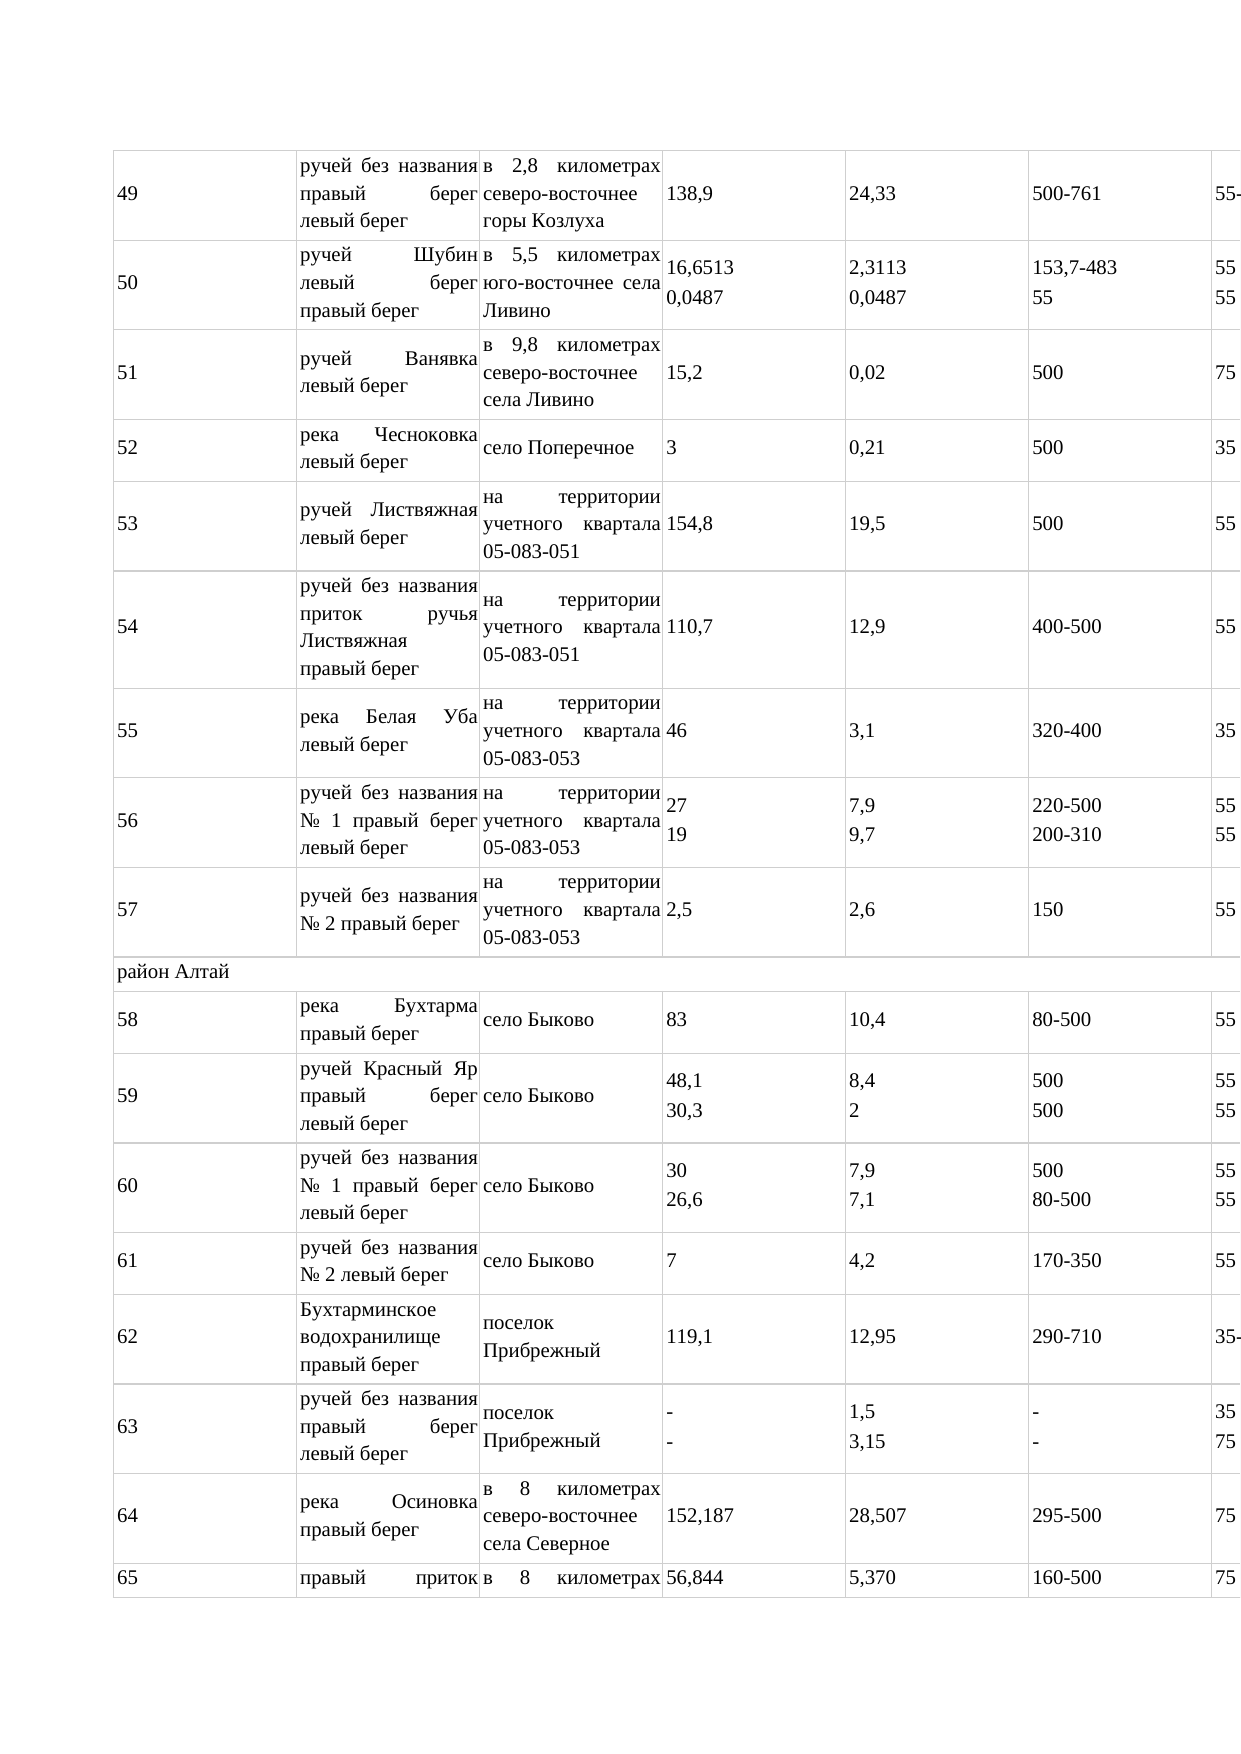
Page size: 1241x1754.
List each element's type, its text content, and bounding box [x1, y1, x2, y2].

table_cell 55 [1212, 868, 1240, 956]
table_cell 19,5 [846, 482, 1028, 570]
table_cell 295-500 [1029, 1474, 1211, 1562]
table_cell 64 [114, 1474, 296, 1562]
table_cell ручей без названия правый берег левый берег [297, 151, 479, 239]
table_cell 56 [114, 778, 296, 867]
table_cell ручей без названия № 2 левый берег [297, 1233, 479, 1294]
table_cell 53 [114, 482, 296, 570]
table_cell 152,187 [663, 1474, 845, 1562]
table_cell 61 [114, 1233, 296, 1294]
table_cell 55 [114, 689, 296, 777]
table_cell село Быково [480, 992, 662, 1053]
table_cell село Быково [480, 1233, 662, 1294]
table_cell 400-500 [1029, 572, 1211, 687]
table_cell 7 [663, 1233, 845, 1294]
table_cell ручей Шубин левый берег правый берег [297, 241, 479, 329]
table_cell 7,9 7,1 [846, 1144, 1028, 1232]
table_cell 30 26,6 [663, 1144, 845, 1232]
table_cell 35-75 [1212, 1295, 1240, 1383]
table_cell 56,844 [663, 1564, 845, 1597]
table_cell 24,33 [846, 151, 1028, 239]
table_cell 55 55 [1212, 1054, 1240, 1142]
table_cell 35 75 [1212, 1385, 1240, 1473]
table_cell 154,8 [663, 482, 845, 570]
table_cell район Алтай [114, 958, 1240, 991]
table_cell ручей Красный Яр правый берег левый берег [297, 1054, 479, 1142]
table_cell 55 [1212, 572, 1240, 687]
table_cell 153,7-483 55 [1029, 241, 1211, 329]
table_cell на территории учетного квартала 05-083-053 [480, 778, 662, 867]
table_cell 320-400 [1029, 689, 1211, 777]
table_cell поселок Прибрежный [480, 1385, 662, 1473]
table_cell 55 [1212, 992, 1240, 1053]
table_cell 48,1 30,3 [663, 1054, 845, 1142]
table_cell 12,9 [846, 572, 1028, 687]
table_cell 4,2 [846, 1233, 1028, 1294]
table_cell река Осиновка правый берег [297, 1474, 479, 1562]
table_cell 500 [1029, 330, 1211, 419]
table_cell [297, 1564, 479, 1597]
table_cell 110,7 [663, 572, 845, 687]
table_cell ручей без названия № 2 правый берег [297, 868, 479, 956]
table_cell 63 [114, 1385, 296, 1473]
table_cell село Быково [480, 1054, 662, 1142]
table_cell 160-500 [1029, 1564, 1211, 1597]
table_cell ручей без названия правый берег левый берег [297, 1385, 479, 1473]
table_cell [480, 1564, 662, 1597]
table_cell поселок Прибрежный [480, 1295, 662, 1383]
table_cell 138,9 [663, 151, 845, 239]
table_cell 500 80-500 [1029, 1144, 1211, 1232]
table_cell 59 [114, 1054, 296, 1142]
table_cell 500 500 [1029, 1054, 1211, 1142]
table_cell на территории учетного квартала 05-083-051 [480, 482, 662, 570]
table_cell река Белая Уба левый берег [297, 689, 479, 777]
table_cell 57 [114, 868, 296, 956]
table_cell 55 55 [1212, 1144, 1240, 1232]
table_cell 5,370 [846, 1564, 1028, 1597]
table_cell в 5,5 километрах юго-восточнее села Ливино [480, 241, 662, 329]
table_cell 83 [663, 992, 845, 1053]
table_cell 500 [1029, 420, 1211, 481]
table_cell 75 [1212, 330, 1240, 419]
table_cell 58 [114, 992, 296, 1053]
table_cell 55 [1212, 482, 1240, 570]
table_cell 15,2 [663, 330, 845, 419]
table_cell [480, 151, 662, 239]
table_cell 12,95 [846, 1295, 1028, 1383]
table_cell - - [663, 1385, 845, 1473]
table_cell село Поперечное [480, 420, 662, 481]
table_cell 55 [1212, 1233, 1240, 1294]
table_cell 7,9 9,7 [846, 778, 1028, 867]
table_cell 55 55 [1212, 241, 1240, 329]
table_cell 50 [114, 241, 296, 329]
table_cell ручей Ванявка левый берег [297, 330, 479, 419]
table_cell 3 [663, 420, 845, 481]
table_cell 28,507 [846, 1474, 1028, 1562]
table_cell 35 [1212, 420, 1240, 481]
table_cell 1,5 3,15 [846, 1385, 1028, 1473]
table_cell река Чесноковка левый берег [297, 420, 479, 481]
table_cell 2,3113 0,0487 [846, 241, 1028, 329]
table_cell 8,4 2 [846, 1054, 1028, 1142]
table_cell 55 55 [1212, 778, 1240, 867]
table_cell 75 [1212, 1474, 1240, 1562]
table_cell 51 [114, 330, 296, 419]
table_cell 2,5 [663, 868, 845, 956]
table_cell Бухтарминское водохранилище правый берег [297, 1295, 479, 1383]
table_cell 54 [114, 572, 296, 687]
table_cell - - [1029, 1385, 1211, 1473]
table_cell ручей Листвяжная левый берег [297, 482, 479, 570]
table_cell 220-500 200-310 [1029, 778, 1211, 867]
table_cell 46 [663, 689, 845, 777]
table_cell ручей без названия приток ручья Листвяжная правый берег [297, 572, 479, 687]
table_cell 0,21 [846, 420, 1028, 481]
table_cell на территории учетного квартала 05-083-053 [480, 868, 662, 956]
table_cell река Бухтарма правый берег [297, 992, 479, 1053]
table_cell 65 [114, 1564, 296, 1597]
table_cell 60 [114, 1144, 296, 1232]
table_cell 10,4 [846, 992, 1028, 1053]
table_cell 0,02 [846, 330, 1028, 419]
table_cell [480, 1474, 662, 1562]
table_cell 150 [1029, 868, 1211, 956]
table_cell 290-710 [1029, 1295, 1211, 1383]
table_cell 16,6513 0,0487 [663, 241, 845, 329]
table_cell 55-70 [1212, 151, 1240, 239]
table_cell ручей без названия № 1 правый берег левый берег [297, 1144, 479, 1232]
table_cell 62 [114, 1295, 296, 1383]
table_cell 500-761 [1029, 151, 1211, 239]
table_cell 52 [114, 420, 296, 481]
table_cell 170-350 [1029, 1233, 1211, 1294]
table_cell в 9,8 километрах северо-восточнее села Ливино [480, 330, 662, 419]
table_cell 119,1 [663, 1295, 845, 1383]
table_cell 27 19 [663, 778, 845, 867]
table_cell ручей без названия № 1 правый берег левый берег [297, 778, 479, 867]
table_cell 75 [1212, 1564, 1240, 1597]
table_cell 2,6 [846, 868, 1028, 956]
table_cell 500 [1029, 482, 1211, 570]
table_cell 35 [1212, 689, 1240, 777]
table_cell 80-500 [1029, 992, 1211, 1053]
table_cell село Быково [480, 1144, 662, 1232]
table_cell 49 [114, 151, 296, 239]
table_cell 3,1 [846, 689, 1028, 777]
table_cell на территории учетного квартала 05-083-053 [480, 689, 662, 777]
table_cell на территории учетного квартала 05-083-051 [480, 572, 662, 687]
